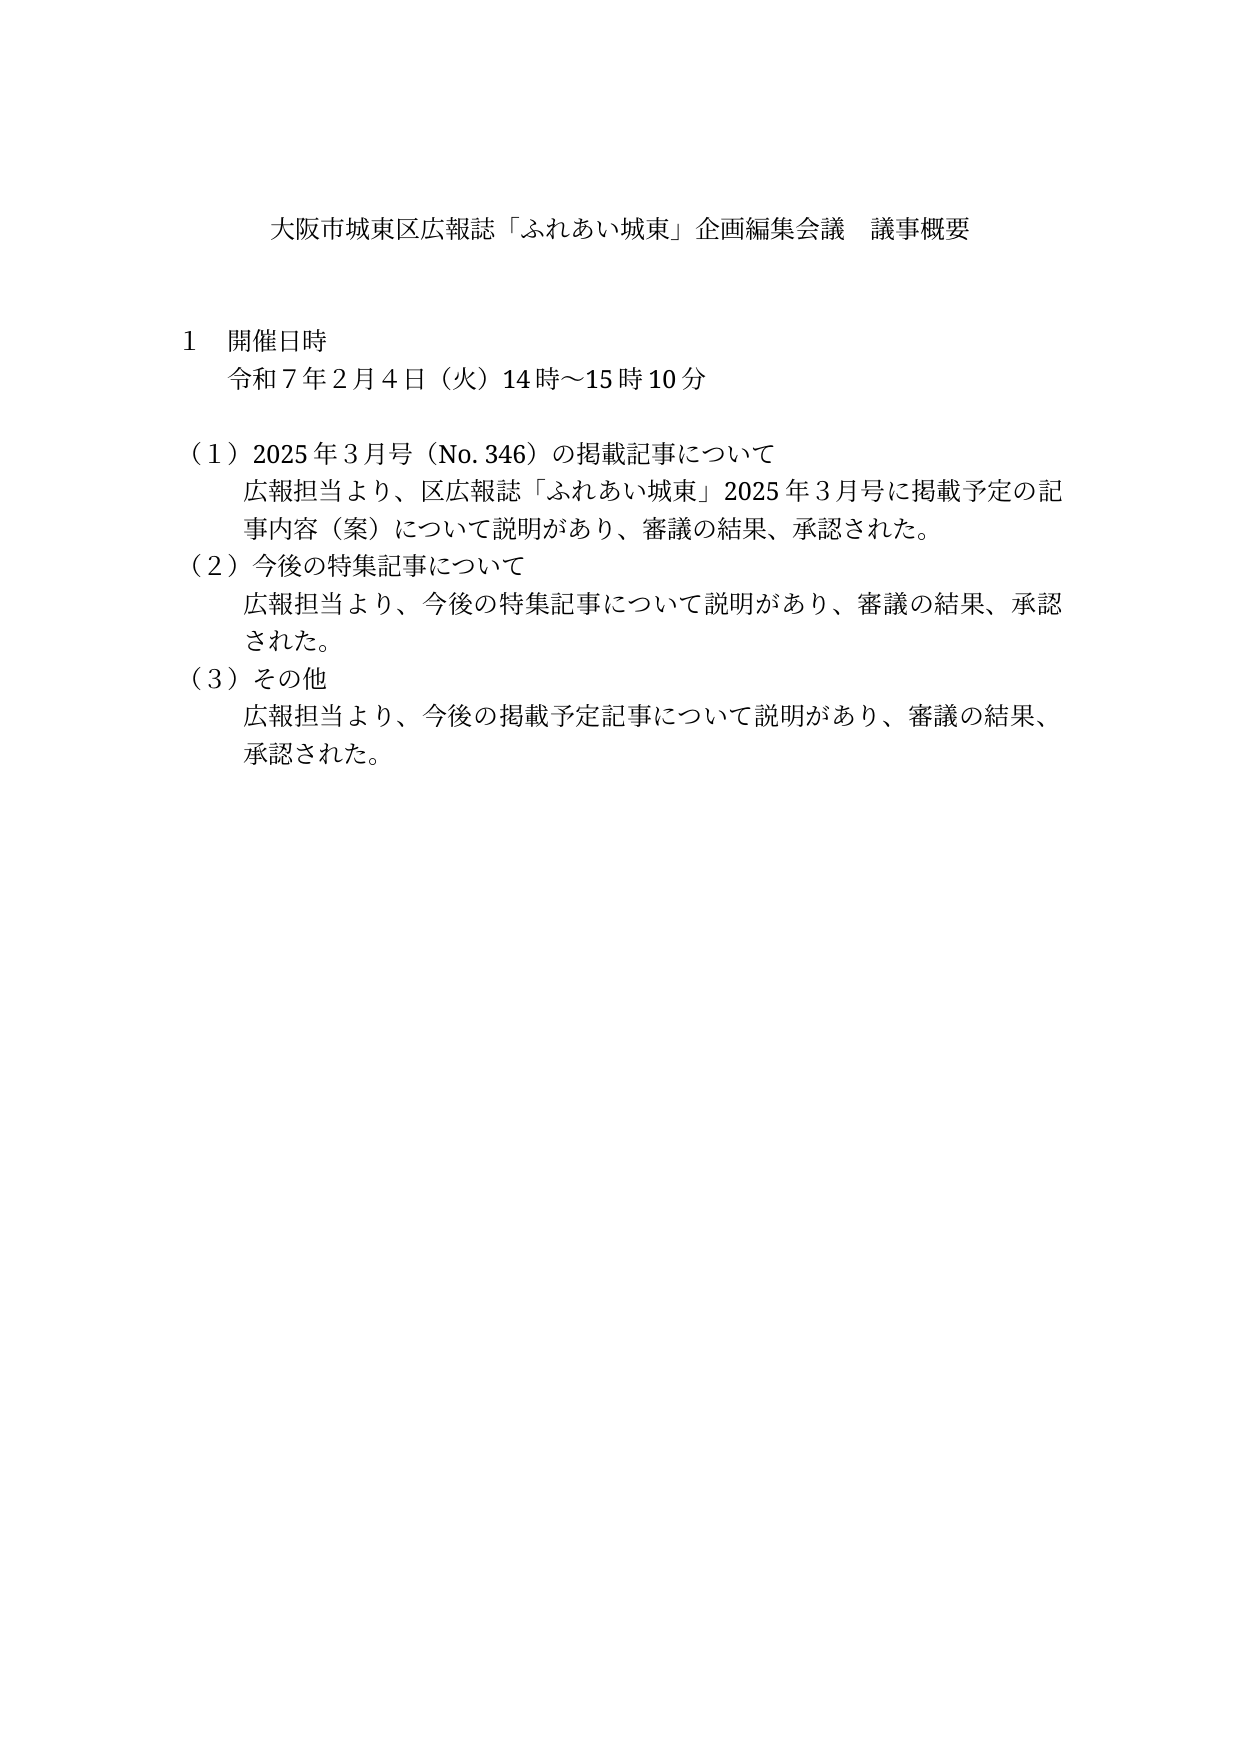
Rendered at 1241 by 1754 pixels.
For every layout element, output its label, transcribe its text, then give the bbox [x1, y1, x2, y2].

text 令和７年２月４日（火）14時～15時10分 [177, 359, 1063, 396]
text 広報担当より、今後の特集記事について説明があり、審議の結果、承認された。 [243, 584, 1063, 659]
text 広報担当より、区広報誌「ふれあい城東」2025年３月号に掲載予定の記事内容（案）について説明があり、審議の結果、承認された。 [243, 471, 1063, 546]
text （３）その他 [177, 659, 1063, 696]
text （１）2025年３月号（No. 346）の掲載記事について [177, 434, 1063, 471]
text （２）今後の特集記事について [177, 546, 1063, 584]
text １ 開催日時 [177, 321, 1063, 359]
text 広報担当より、今後の掲載予定記事について説明があり、審議の結果、承認された。 [243, 696, 1063, 771]
text 大阪市城東区広報誌「ふれあい城東」企画編集会議 議事概要 [177, 209, 1063, 246]
